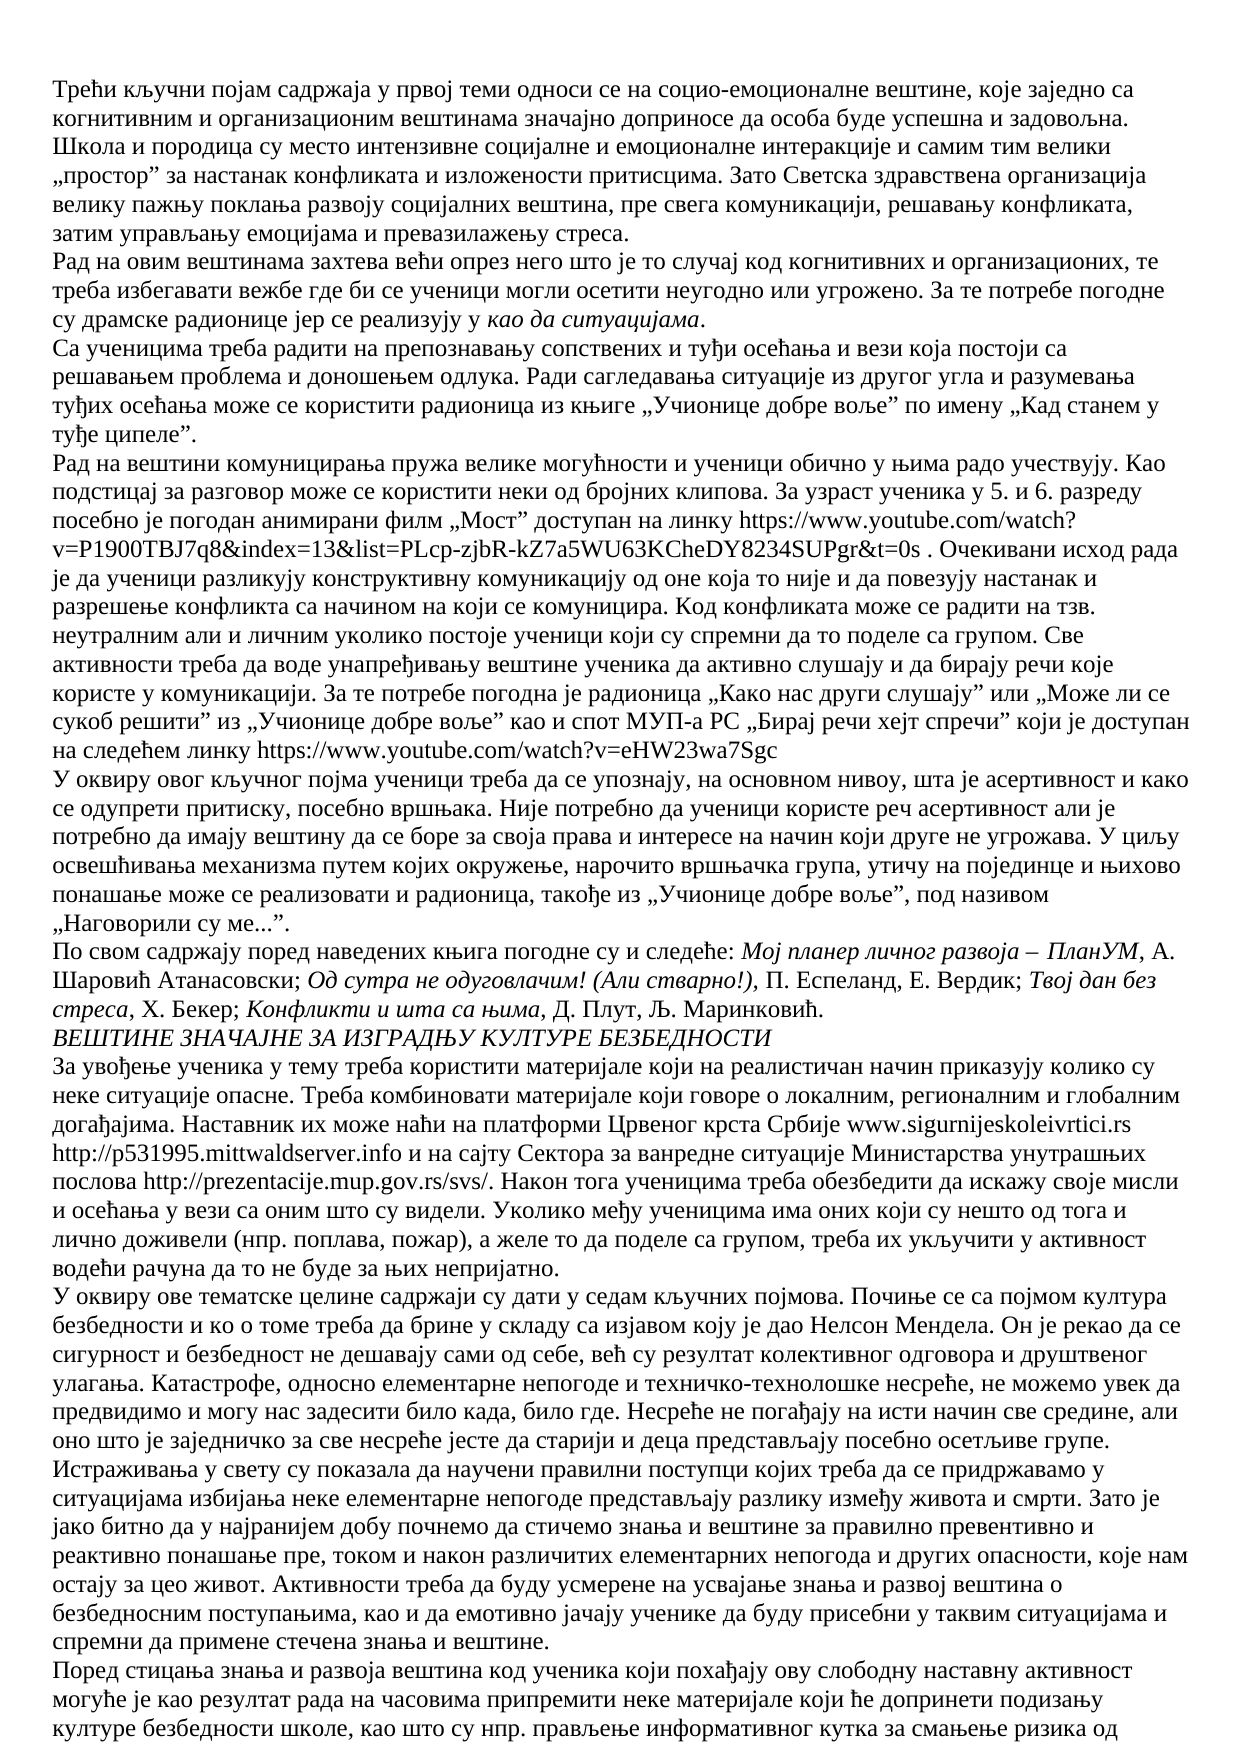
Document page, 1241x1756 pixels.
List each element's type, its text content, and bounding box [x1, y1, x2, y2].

text У оквиру овог кључног појма ученици треба да се упознају, на основном нивоу, шта је асертивност и како се одупрети притиску, посебно вршњака. Није потребно да ученици користе реч асертивност али је потребно да имају вештину да се боре за своја права и интересе на начин који друге не угрожава. У циљу освешћивања механизма путем којих окружење, нарочито вршњачка група, утичу на појединце и њихово понашање може се реализовати и радионица, такође из „Учионице добре воље”, под називом „Наговорили су ме...”. [52, 764, 1190, 936]
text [52, 1655, 1190, 1741]
text У оквиру ове тематске целине садржаји су дати у седам кључних појмова. Почиње се са појмом култура безбедности и ко о томе треба да брине у складу са изјавом коју је дао Нелсон Мендела. Он је рекао да се сигурност и безбедност не дешавају сами од себе, већ су резултат колективног одговора и друштвеног улагања. Катастрофе, односно елементарне непогоде и техничко-технолошке несреће, не можемо увек да предвидимо и могу нас задесити било када, било где. Несреће не погађају на исти начин све средине, али оно што је заједничко за све несреће јесте да старији и деца представљају посебно осетљиве групе. Истраживања у свету су показала да научени правилни поступци којих треба да се придржавамо у ситуацијама избијања неке елементарне непогоде представљају разлику између живота и смрти. Зато је јако битно да у најранијем добу почнемо да стичемо знања и вештине за правилно превентивно и реактивно понашање пре, током и након различитих елементарних непогода и других опасности, које нам остају за цео живот. Активности треба да буду усмерене на усвајање знања и развој вештина о безбедносним поступањима, као и да емотивно јачају ученике да буду присебни у таквим ситуацијама и спремни да примене стечена знања и вештине. [52, 1281, 1190, 1655]
text Са ученицима треба радити на препознавању сопствених и туђи осећања и вези која постоји са решавањем проблема и доношењем одлука. Ради сагледавања ситуације из другог угла и разумевања туђих осећања може се користити радионица из књиге „Учионице добре воље” по имену „Кад станем у туђе ципеле”. [52, 333, 1190, 448]
text По свом садржају поред наведених књига погодне су и следеће: Мој планер личног развоја – ПланУМ, А. Шаровић Атанасовски; Од сутра не одуговлачим! (Али стварно!), П. Еспеланд, Е. Вердик; Твој дан без стреса, Х. Бекер; Конфликти и шта са њима, Д. Плут, Љ. Маринковић. [52, 936, 1190, 1023]
text ВЕШТИНЕ ЗНАЧАЈНЕ ЗА ИЗГРАДЊУ КУЛТУРЕ БЕЗБЕДНОСТИ [52, 1023, 1190, 1051]
text Рад на вештини комуницирања пружа велике могућности и ученици обично у њима радо учествују. Као подстицај за разговор може се користити неки од бројних клипова. За узраст ученика у 5. и 6. разреду посебно је погодан анимирани филм „Мост” доступан на линку https://www.youtube.com/watch?v=P1900TBJ7q8&index=13&list=PLcp-zjbR-kZ7a5WU63KCheDY8234SUPgr&t=0s . Очекивани исход рада је да ученици разликују конструктивну комуникацију од оне која то није и да повезују настанак и разрешење конфликта са начином на који се комуницира. Код конфликата може се радити на тзв. неутралним али и личним уколико постоје ученици који су спремни да то поделе са групом. Све активности треба да воде унапређивању вештине ученика да активно слушају и да бирају речи које користе у комуникацији. За те потребе погодна је радионица „Како нас други слушају” или „Може ли се сукоб решити” из „Учионице добре воље” као и спот МУП-а РС „Бирај речи хејт спречи” који је доступан на следећем линку https://www.youtube.com/watch?v=eHW23wa7Sgc [52, 448, 1190, 764]
text Рад на овим вештинама захтева већи опрез него што је то случај код когнитивних и организационих, те треба избегавати вежбе где би се ученици могли осетити неугодно или угрожено. За те потребе погодне су драмске радионице јер се реализују у као да ситуацијама. [52, 246, 1190, 333]
text За увођење ученика у тему треба користити материјале који на реалистичан начин приказују колико су неке ситуације опасне. Треба комбиновати материјале који говоре о локалним, регионалним и глобалним догађајима. Наставник их може наћи на платформи Црвеног крста Србије www.sigurnijeskoleivrtici.rs http://p531995.mittwaldserver.info и на сајту Сектора за ванредне ситуације Министарства унутрашњих послова http://prezentacije.mup.gov.rs/svs/. Након тога ученицима треба обезбедити да искажу своје мисли и осећања у вези са оним што су видели. Уколико међу ученицима има оних који су нешто од тога и лично доживели (нпр. поплава, пожар), а желе то да поделе са групом, треба их укључити у активност водећи рачуна да то не буде за њих непријатно. [52, 1051, 1190, 1281]
text Трећи кључни појам садржаја у првој теми односи се на социо-емоционалне вештине, које заједно са когнитивним и организационим вештинама значајно доприносе да особа буде успешна и задовољна. Школа и породица су место интензивне социјалне и емоционалне интеракције и самим тим велики „простор” за настанак конфликата и изложености притисцима. Зато Светска здравствена организација велику пажњу поклања развоју социјалних вештина, пре свега комуникацији, решавању конфликата, затим управљању емоцијама и превазилажењу стреса. [52, 74, 1190, 246]
